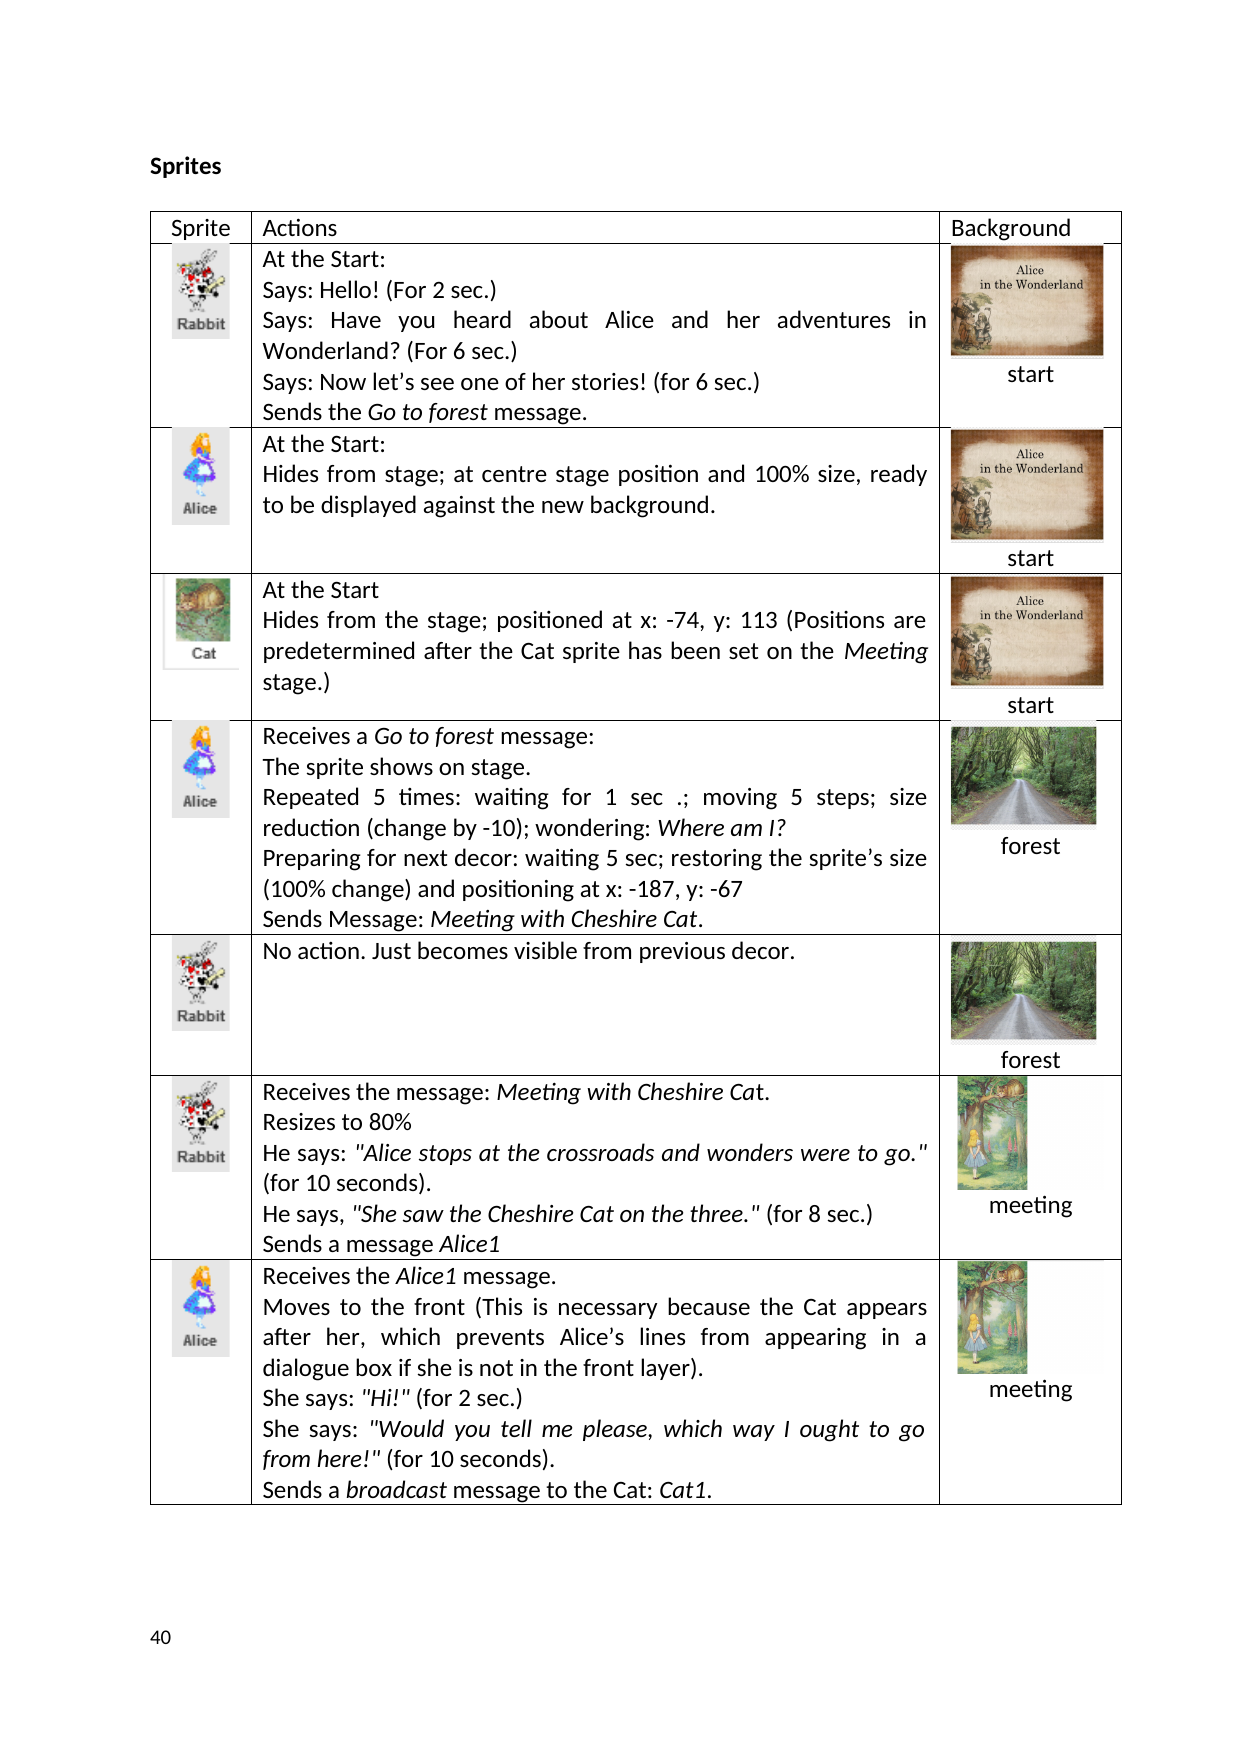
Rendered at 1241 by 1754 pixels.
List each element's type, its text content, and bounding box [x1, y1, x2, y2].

table_cell meeting [940, 1260, 1121, 1504]
table_cell [151, 1260, 251, 1504]
table_cell forest [940, 935, 1121, 1075]
picture [171, 935, 230, 1031]
table_cell start [940, 244, 1121, 427]
picture [950, 720, 1097, 830]
picture [171, 1076, 230, 1172]
table_cell [151, 1076, 251, 1259]
table_cell [151, 721, 251, 934]
picture [957, 1260, 1104, 1374]
picture [950, 427, 1104, 543]
table_header Actions [252, 212, 939, 243]
table_cell No action. Just becomes visible from previous decor. [252, 935, 939, 1075]
table_cell At the Start: Says: Hello! (For 2 sec.) Says: Have you heard about Alice and her adventures in Wonderland? (For 6 sec.) Says: Now let’s see one of her stories! (for 6 sec.) Sends the Go to forest message. [252, 244, 939, 427]
table_cell Receives a Go to forest message: The sprite shows on stage. Repeated 5 times: waiting for 1 sec .; moving 5 steps; size reduction (change by -10); wondering: Where am I? Preparing for next decor: waiting 5 sec; restoring the sprite’s size (100% change) and positioning at x: -187, y: -67 Sends Message: Meeting with Cheshire Cat. [252, 721, 939, 934]
picture [162, 574, 239, 670]
text Sprites [150, 150, 1090, 181]
table_header Sprite [151, 212, 251, 243]
picture [957, 1076, 1104, 1190]
table_cell [151, 574, 251, 719]
picture [171, 720, 230, 818]
table_cell start [940, 574, 1121, 719]
table_cell [151, 244, 251, 427]
table_cell start [940, 428, 1121, 573]
table_header Background [940, 212, 1121, 243]
picture [950, 935, 1097, 1045]
picture [171, 243, 230, 339]
table_cell forest [940, 721, 1121, 934]
table_cell meeting [940, 1076, 1121, 1259]
table_cell At the Start: Hides from stage; at centre stage position and 100% size, ready to be displayed against the new background. [252, 428, 939, 573]
table_cell [151, 935, 251, 1075]
picture [950, 574, 1104, 689]
picture [950, 243, 1104, 359]
table_cell Receives the Alice1 message. Moves to the front (This is necessary because the Cat appears after her, which prevents Alice’s lines from appearing in a dialogue box if she is not in the front layer). She says: "Hi!" (for 2 sec.) She says: "Would you tell me please, which way I ought to go from here!" (for 10 seconds). Sends a broadcast message to the Cat: Cat1. [252, 1260, 939, 1504]
table_cell Receives the message: Meeting with Cheshire Cat. Resizes to 80% He says: "Alice stops at the crossroads and wonders were to go." (for 10 seconds). He says, "She saw the Cheshire Cat on the three." (for 8 sec.) Sends a message Alice1 [252, 1076, 939, 1259]
table_cell At the Start Hides from the stage; positioned at x: -74, y: 113 (Positions are predetermined after the Cat sprite has been set on the Meeting stage.) [252, 574, 939, 719]
table_cell [151, 428, 251, 573]
picture [171, 427, 230, 525]
picture [171, 1260, 230, 1357]
